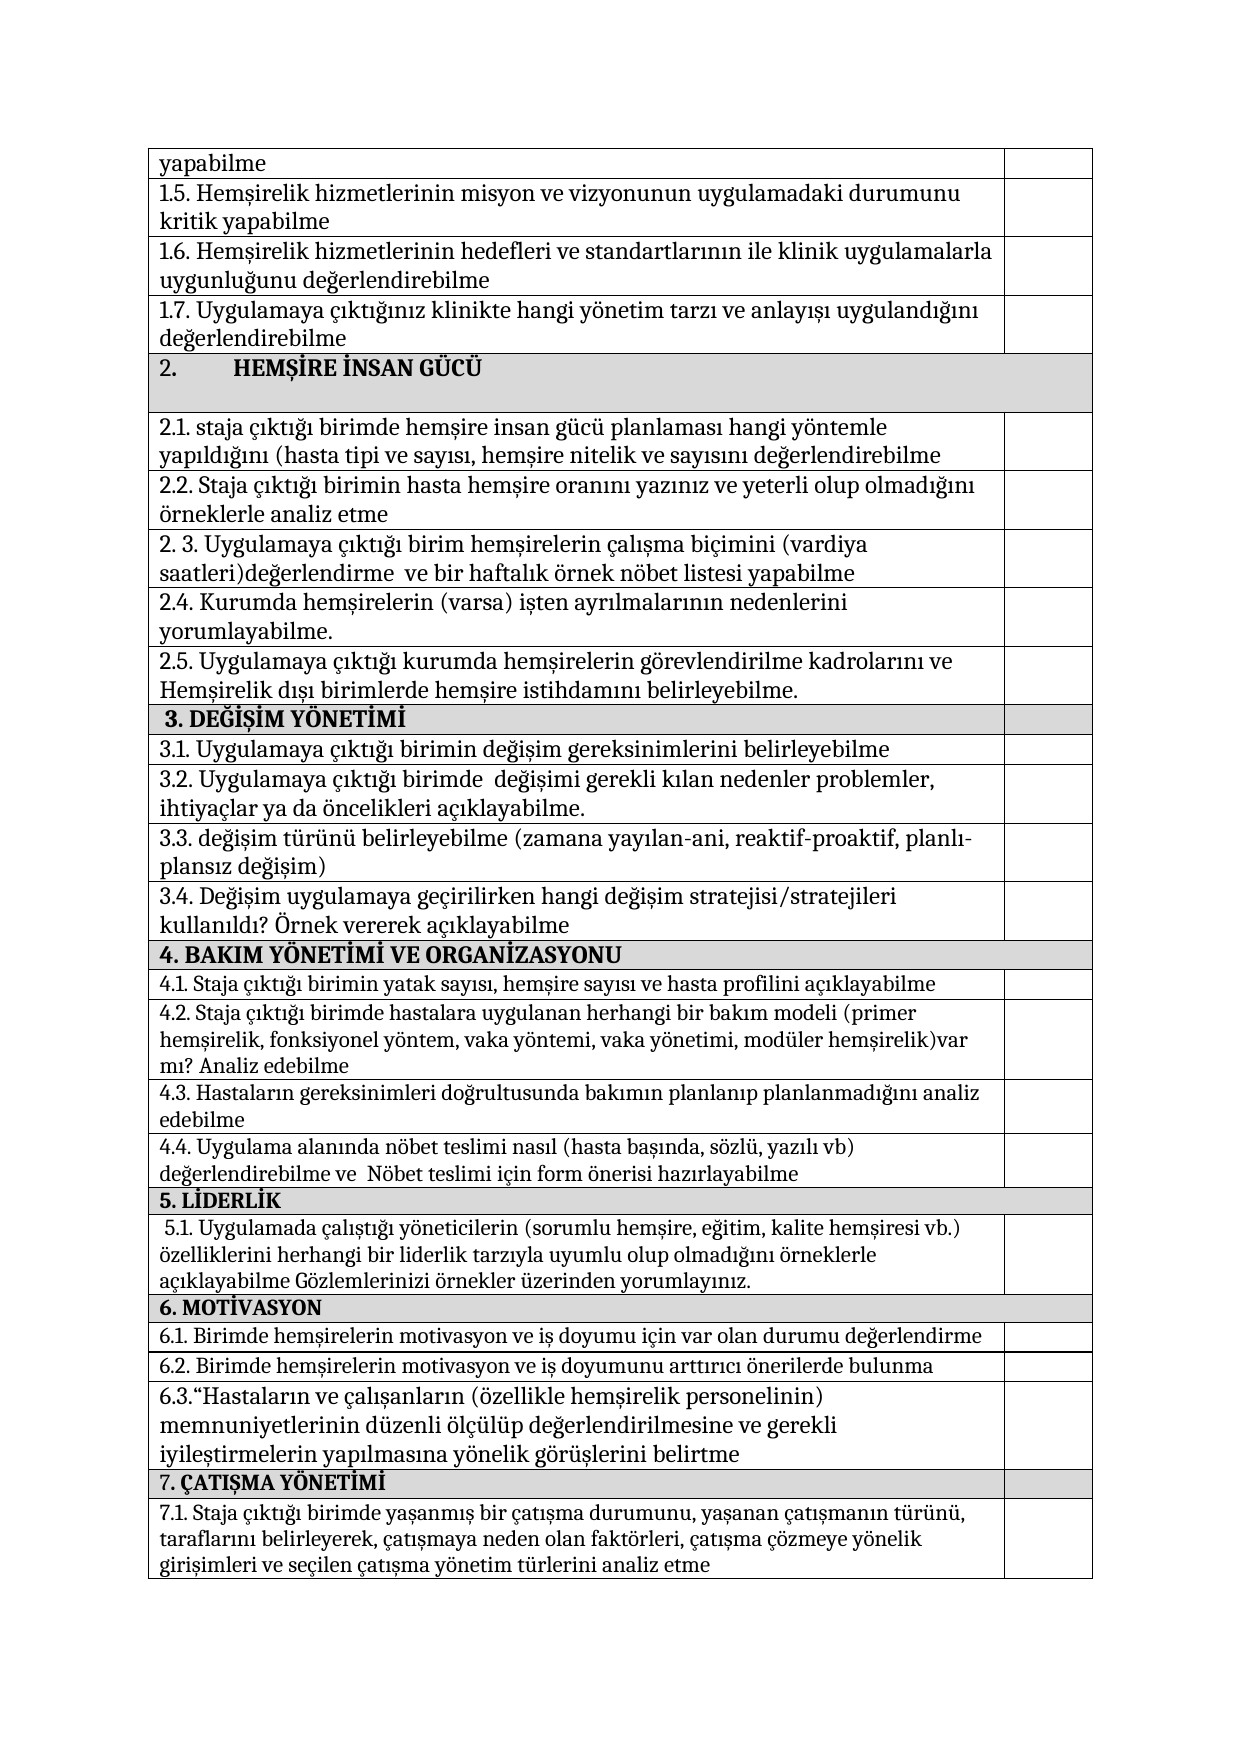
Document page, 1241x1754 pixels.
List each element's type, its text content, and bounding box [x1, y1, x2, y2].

table_cell 1.7. Uygulamaya çıktığınız klinikte hangi yönetim tarzı ve anlayışı uygulandığını değerlendirebilme [149, 296, 1004, 353]
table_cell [149, 149, 1004, 177]
table_cell 6.1. Birimde hemşirelerin motivasyon ve iş doyumu için var olan durumu değerlendirme [149, 1323, 1004, 1351]
table_cell [1005, 824, 1092, 881]
table_cell 2.5. Uygulamaya çıktığı kurumda hemşirelerin görevlendirilme kadrolarını ve Hemşirelik dışı birimlerde hemşire istihdamını belirleyebilme. [149, 647, 1004, 704]
table_cell [1005, 765, 1092, 822]
table_cell 7.1. Staja çıktığı birimde yaşanmış bir çatışma durumunu, yaşanan çatışmanın türünü, taraflarını belirleyerek, çatışmaya neden olan faktörleri, çatışma çözmeye yönelik girişimleri ve seçilen çatışma yönetim türlerini analiz etme [149, 1499, 1004, 1578]
table_cell 1.6. Hemşirelik hizmetlerinin hedefleri ve standartlarının ile klinik uygulamalarla uygunluğunu değerlendirebilme [149, 237, 1004, 294]
table_cell 5. LİDERLİK [149, 1188, 1092, 1214]
table_cell [1005, 296, 1092, 353]
table_cell [1005, 1000, 1092, 1079]
table_cell [1005, 149, 1092, 177]
table_cell 3.3. değişim türünü belirleyebilme (zamana yayılan-ani, reaktif-proaktif, planlı-plansız değişim) [149, 824, 1004, 881]
table_cell 4.4. Uygulama alanında nöbet teslimi nasıl (hasta başında, sözlü, yazılı vb) değerlendirebilme ve Nöbet teslimi için form önerisi hazırlayabilme [149, 1134, 1004, 1187]
table_cell [1005, 179, 1092, 236]
table_cell 6.3.“Hastaların ve çalışanların (özellikle hemşirelik personelinin) memnuniyetlerinin düzenli ölçülüp değerlendirilmesine ve gerekli iyileştirmelerin yapılmasına yönelik görüşlerini belirtme [149, 1382, 1004, 1468]
table_cell [1005, 970, 1092, 999]
table_cell 4. BAKIM YÖNETİMİ VE ORGANİZASYONU [149, 941, 1092, 969]
table_cell [1005, 1080, 1092, 1133]
table_cell 7. ÇATIŞMA YÖNETİMİ [149, 1470, 1004, 1498]
table_cell [1005, 588, 1092, 646]
table_cell 4.3. Hastaların gereksinimleri doğrultusunda bakımın planlanıp planlanmadığını analiz edebilme [149, 1080, 1004, 1133]
table_cell 2. 3. Uygulamaya çıktığı birim hemşirelerin çalışma biçimini (vardiya saatleri)değerlendirme ve bir haftalık örnek nöbet listesi yapabilme [149, 530, 1004, 587]
table_cell [1005, 237, 1092, 294]
table_cell 6. MOTİVASYON [149, 1295, 1092, 1322]
table_cell [1005, 882, 1092, 939]
table_cell 3.2. Uygulamaya çıktığı birimde değişimi gerekli kılan nedenler problemler, ihtiyaçlar ya da öncelikleri açıklayabilme. [149, 765, 1004, 822]
table_cell [1005, 1134, 1092, 1187]
table_cell [1005, 647, 1092, 704]
table_cell [1005, 1353, 1092, 1381]
table_cell 3.1. Uygulamaya çıktığı birimin değişim gereksinimlerini belirleyebilme [149, 735, 1004, 764]
table_cell 4.2. Staja çıktığı birimde hastalara uygulanan herhangi bir bakım modeli (primer hemşirelik, fonksiyonel yöntem, vaka yöntemi, vaka yönetimi, modüler hemşirelik)var mı? Analiz edebilme [149, 1000, 1004, 1079]
table_cell 5.1. Uygulamada çalıştığı yöneticilerin (sorumlu hemşire, eğitim, kalite hemşiresi vb.) özelliklerini herhangi bir liderlik tarzıyla uyumlu olup olmadığını örneklerle açıklayabilme Gözlemlerinizi örnekler üzerinden yorumlayınız. [149, 1215, 1004, 1294]
table_cell [1005, 1215, 1092, 1294]
table_cell 3. DEĞİŞİM YÖNETİMİ [149, 705, 1004, 734]
table_cell [1005, 413, 1092, 470]
table_cell [1005, 530, 1092, 587]
table_cell [1005, 1323, 1092, 1351]
table_cell 6.2. Birimde hemşirelerin motivasyon ve iş doyumunu arttırıcı önerilerde bulunma [149, 1353, 1004, 1381]
table_cell [1005, 1470, 1092, 1498]
table_cell 2. HEMŞİRE İNSAN GÜCÜ [149, 354, 1092, 412]
table_cell [1005, 735, 1092, 764]
table_cell [1005, 1499, 1092, 1578]
table_cell 4.1. Staja çıktığı birimin yatak sayısı, hemşire sayısı ve hasta profilini açıklayabilme [149, 970, 1004, 999]
table_cell 2.4. Kurumda hemşirelerin (varsa) işten ayrılmalarının nedenlerini yorumlayabilme. [149, 588, 1004, 646]
table_cell 1.5. Hemşirelik hizmetlerinin misyon ve vizyonunun uygulamadaki durumunu kritik yapabilme [149, 179, 1004, 236]
table_cell [1005, 1382, 1092, 1468]
table_cell [1005, 471, 1092, 529]
table_cell 3.4. Değişim uygulamaya geçirilirken hangi değişim stratejisi/stratejileri kullanıldı? Örnek vererek açıklayabilme [149, 882, 1004, 939]
table_cell 2.2. Staja çıktığı birimin hasta hemşire oranını yazınız ve yeterli olup olmadığını örneklerle analiz etme [149, 471, 1004, 529]
table_cell 2.1. staja çıktığı birimde hemşire insan gücü planlaması hangi yöntemle yapıldığını (hasta tipi ve sayısı, hemşire nitelik ve sayısını değerlendirebilme [149, 413, 1004, 470]
table_cell [1005, 705, 1092, 734]
